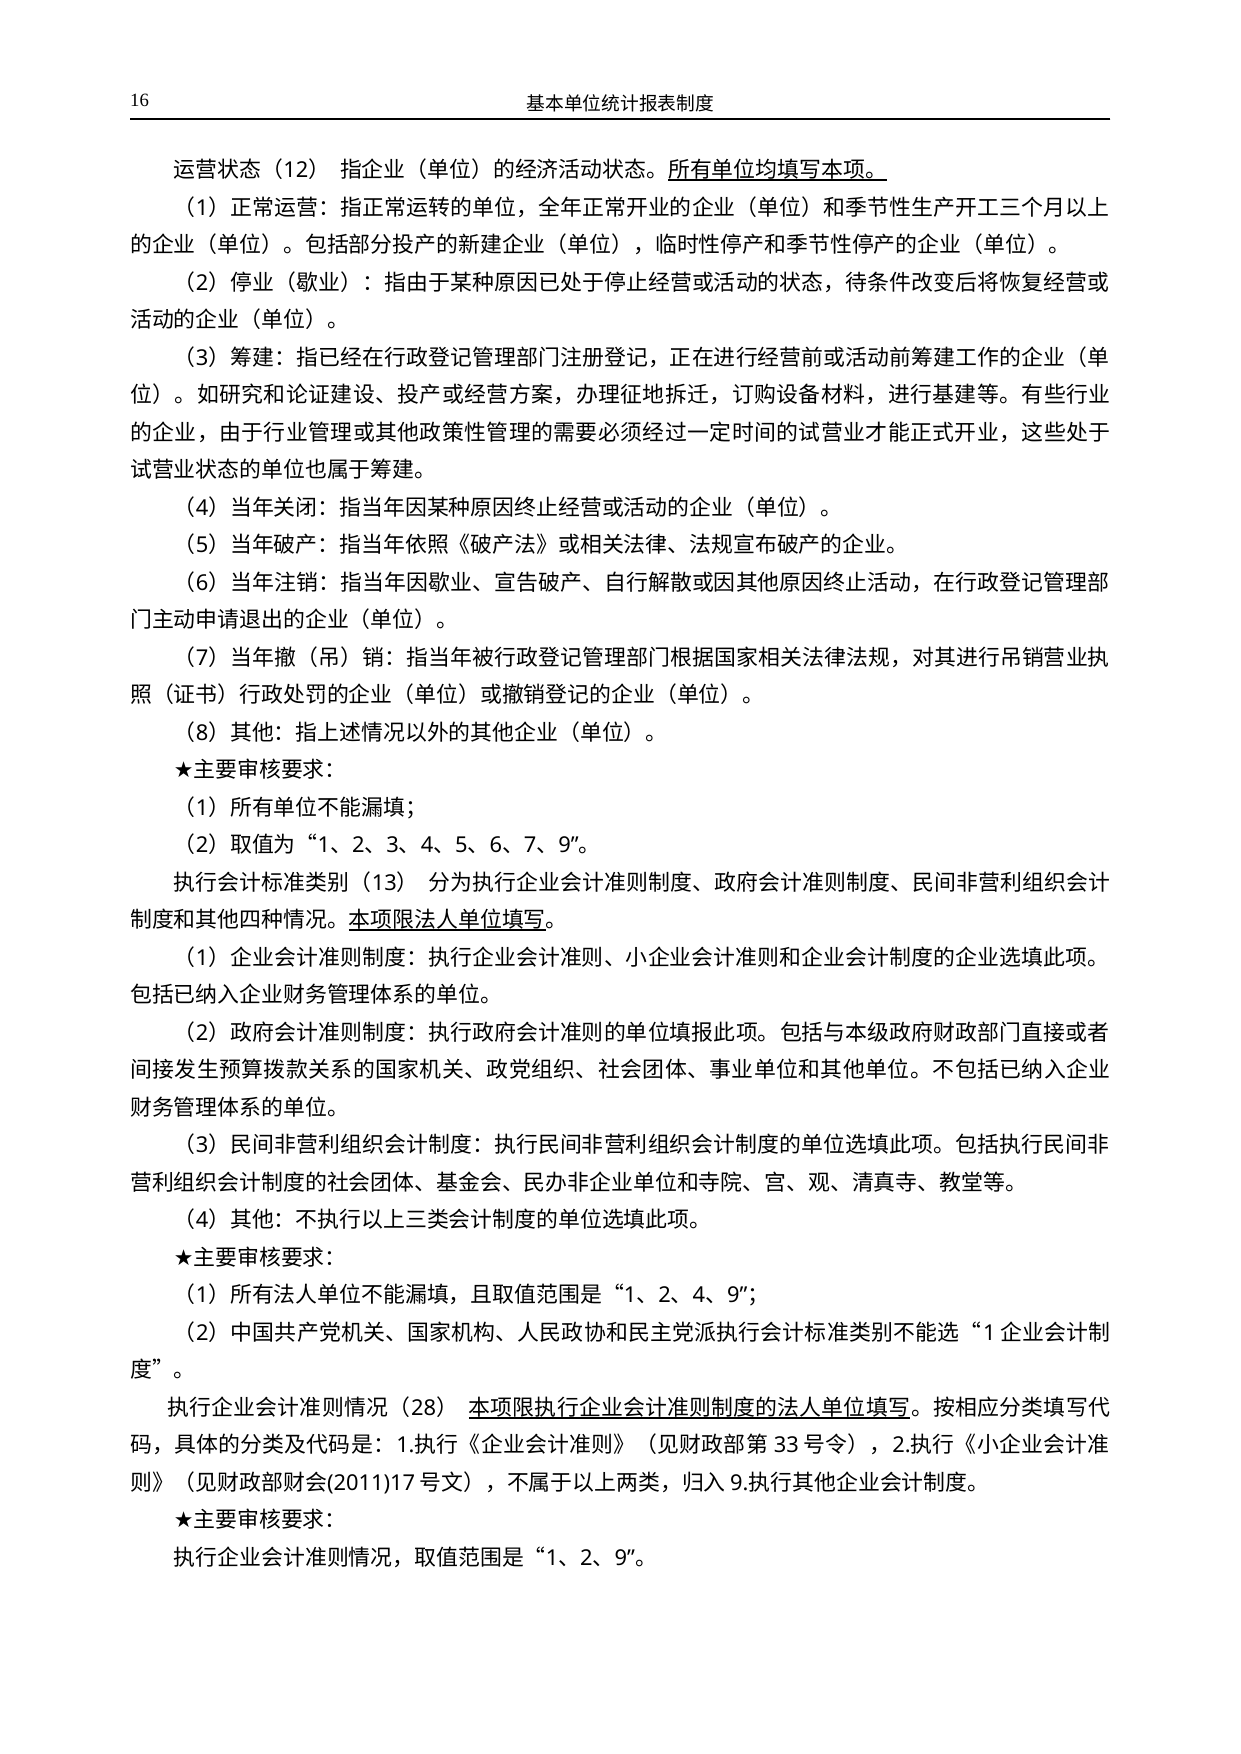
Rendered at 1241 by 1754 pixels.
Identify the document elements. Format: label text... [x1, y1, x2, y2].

text （8）其他：指上述情况以外的其他企业（单位）。 [130, 710, 1110, 748]
text （4）当年关闭：指当年因某种原因终止经营或活动的企业（单位）。 [130, 485, 1110, 523]
text （2）取值为“1、2、3、4、5、6、7、9”。 [130, 823, 1110, 860]
text （2）政府会计准则制度：执行政府会计准则的单位填报此项。包括与本级政府财政部门直接或者间接发生预算拨款关系的国家机关、政党组织、社会团体、事业单位和其他单位。不包括已纳入企业财务管理体系的单位。 [130, 1010, 1110, 1123]
text 运营状态（12） 指企业（单位）的经济活动状态。所有单位均填写本项。 [130, 148, 1110, 185]
text 执行企业会计准则情况，取值范围是“1、2、9”。 [130, 1535, 1110, 1573]
text ★主要审核要求： [130, 1498, 1110, 1535]
text （1）所有单位不能漏填； [130, 785, 1110, 823]
text （6）当年注销：指当年因歇业、宣告破产、自行解散或因其他原因终止活动，在行政登记管理部门主动申请退出的企业（单位）。 [130, 560, 1110, 635]
text （7）当年撤（吊）销：指当年被行政登记管理部门根据国家相关法律法规，对其进行吊销营业执照（证书）行政处罚的企业（单位）或撤销登记的企业（单位）。 [130, 635, 1110, 710]
text ★主要审核要求： [130, 748, 1110, 785]
text （1）企业会计准则制度：执行企业会计准则、小企业会计准则和企业会计制度的企业选填此项。包括已纳入企业财务管理体系的单位。 [130, 935, 1110, 1010]
text （4）其他：不执行以上三类会计制度的单位选填此项。 [130, 1198, 1110, 1235]
text 执行会计标准类别（13） 分为执行企业会计准则制度、政府会计准则制度、民间非营利组织会计制度和其他四种情况。本项限法人单位填写。 [130, 860, 1110, 935]
text 执行企业会计准则情况（28） 本项限执行企业会计准则制度的法人单位填写。按相应分类填写代码，具体的分类及代码是：1.执行《企业会计准则》（见财政部第33号令），2.执行《小企业会计准则》（见财政部财会(2011)17号文），不属于以上两类，归入9.执行其他企业会计制度。 [130, 1385, 1110, 1498]
text （1）正常运营：指正常运转的单位，全年正常开业的企业（单位）和季节性生产开工三个月以上的企业（单位）。包括部分投产的新建企业（单位），临时性停产和季节性停产的企业（单位）。 [130, 185, 1110, 260]
text （2）中国共产党机关、国家机构、人民政协和民主党派执行会计标准类别不能选“1企业会计制度”。 [130, 1310, 1110, 1385]
text （3）筹建：指已经在行政登记管理部门注册登记，正在进行经营前或活动前筹建工作的企业（单位）。如研究和论证建设、投产或经营方案，办理征地拆迁，订购设备材料，进行基建等。有些行业的企业，由于行业管理或其他政策性管理的需要必须经过一定时间的试营业才能正式开业，这些处于试营业状态的单位也属于筹建。 [130, 335, 1110, 485]
text （5）当年破产：指当年依照《破产法》或相关法律、法规宣布破产的企业。 [130, 523, 1110, 560]
text （2）停业（歇业）：指由于某种原因已处于停止经营或活动的状态，待条件改变后将恢复经营或活动的企业（单位）。 [130, 260, 1110, 335]
text （1）所有法人单位不能漏填，且取值范围是“1、2、4、9”； [130, 1273, 1110, 1310]
text ★主要审核要求： [130, 1235, 1110, 1273]
text （3）民间非营利组织会计制度：执行民间非营利组织会计制度的单位选填此项。包括执行民间非营利组织会计制度的社会团体、基金会、民办非企业单位和寺院、宫、观、清真寺、教堂等。 [130, 1123, 1110, 1198]
